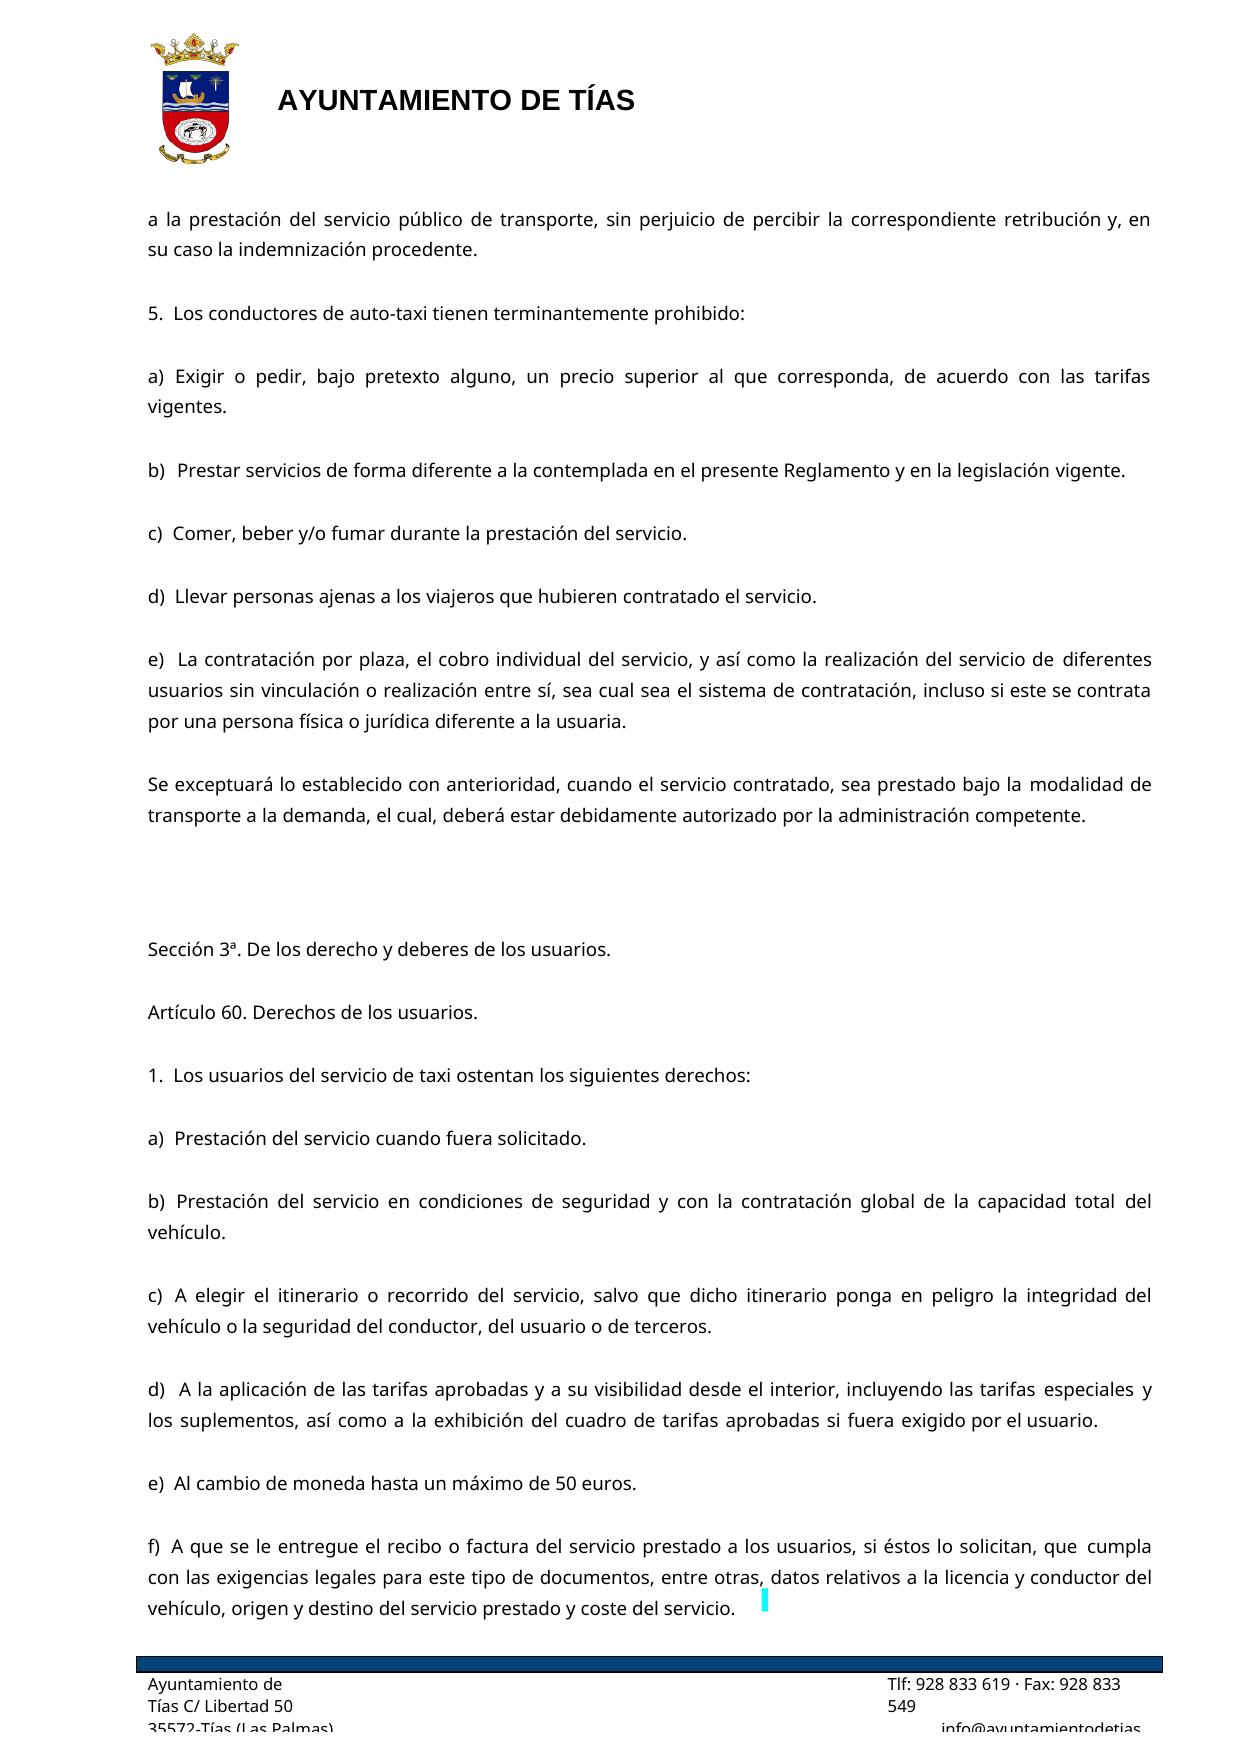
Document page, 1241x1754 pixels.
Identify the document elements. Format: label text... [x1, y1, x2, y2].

list Prestación del servicio en condiciones de seguridad y con la contratación global de la capacidad total del vehículo. [148, 1189, 1152, 1245]
list Al cambio de moneda hasta un máximo de 50 euros. [148, 1471, 1163, 1496]
list Prestación del servicio cuando fuera solicitado. [148, 1126, 1163, 1151]
list A elegir el itinerario o recorrido del servicio, salvo que dicho itinerario ponga en peligro la integridad del vehículo o la seguridad del conductor, del usuario o de terceros. [148, 1283, 1152, 1339]
text Se exceptuará lo establecido con anterioridad, cuando el servicio contratado, sea prestado bajo la modalidad de transporte a la demanda, el cual, deberá estar debidamente autorizado por la administración competente. [148, 771, 1152, 827]
picture [150, 33, 241, 164]
text a la prestación del servicio público de transporte, sin perjuicio de percibir la correspondiente retribución y, en su caso la indemnización procedente. [148, 206, 1152, 262]
list A que se le entregue el recibo o factura del servicio prestado a los usuarios, si éstos lo solicitan, que cumpla con las exigencias legales para este tipo de documentos, entre otras, datos relativos a la licencia y conductor del vehículo, origen y destino del servicio prestado y coste del servicio. [148, 1534, 1152, 1621]
list Los usuarios del servicio de taxi ostentan los siguientes derechos: [148, 1062, 1163, 1088]
text Sección 3ª. De los derecho y deberes de los usuarios. Artículo 60. Derechos de los usuarios. [148, 936, 657, 1025]
list Exigir o pedir, bajo pretexto alguno, un precio superior al que corresponda, de acuerdo con las tarifas vigentes. [148, 363, 1152, 419]
list Llevar personas ajenas a los viajeros que hubieren contratado el servicio. [148, 584, 1163, 609]
list Prestar servicios de forma diferente a la contemplada en el presente Reglamento y en la legislación vigente. [148, 457, 1152, 483]
list Los conductores de auto-taxi tienen terminantemente prohibido: [148, 300, 1163, 326]
list La contratación por plaza, el cobro individual del servicio, y así como la realización del servicio de diferentes usuarios sin vinculación o realización entre sí, sea cual sea el sistema de contratación, incluso si este se contrata por una persona física o jurídica diferente a la usuaria. [148, 647, 1152, 733]
list Comer, beber y/o fumar durante la prestación del servicio. [148, 520, 1163, 546]
list A la aplicación de las tarifas aprobadas y a su visibilidad desde el interior, incluyendo las tarifas especiales y los suplementos, así como a la exhibición del cuadro de tarifas aprobadas si fuera exigido por el usuario. [148, 1377, 1152, 1433]
